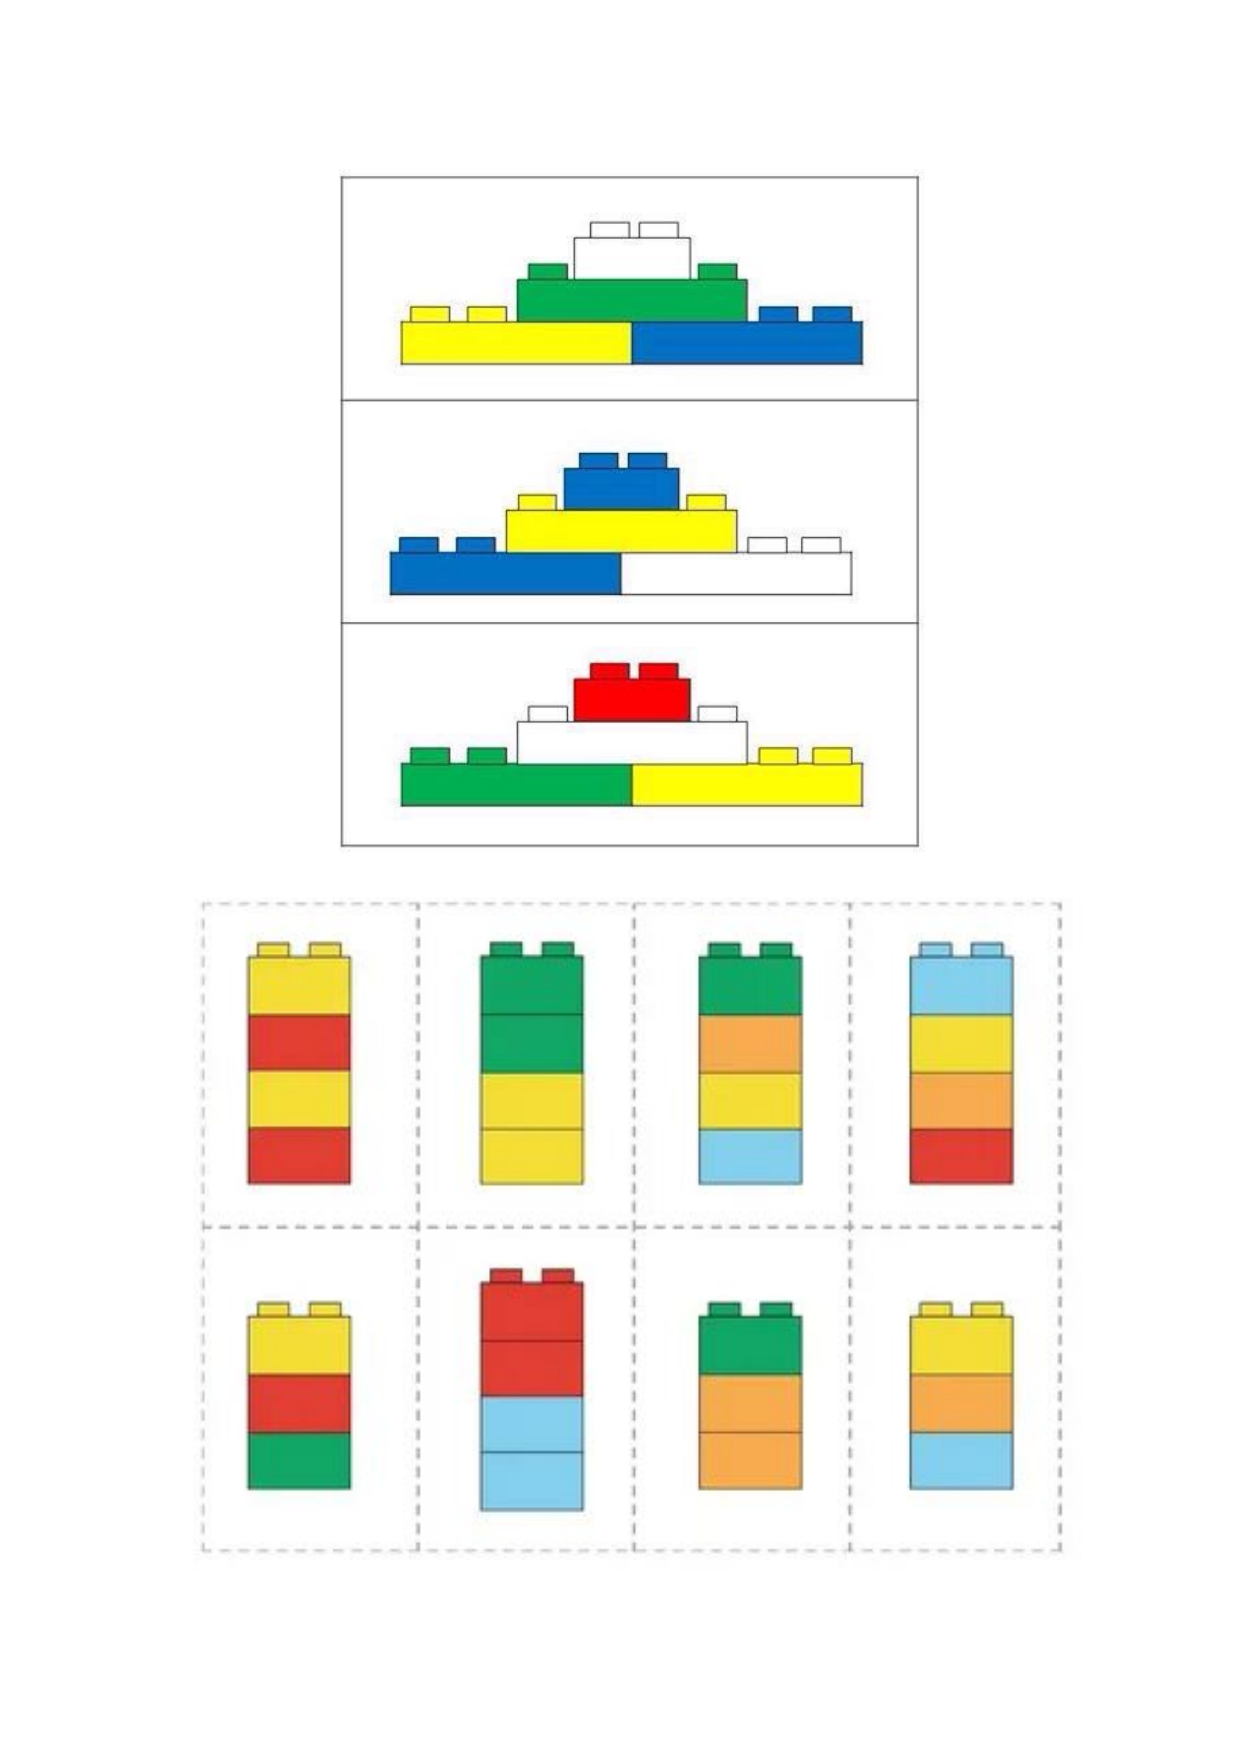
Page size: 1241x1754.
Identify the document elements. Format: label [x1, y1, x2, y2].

picture [177, 882, 1082, 1578]
picture [177, 149, 1152, 880]
